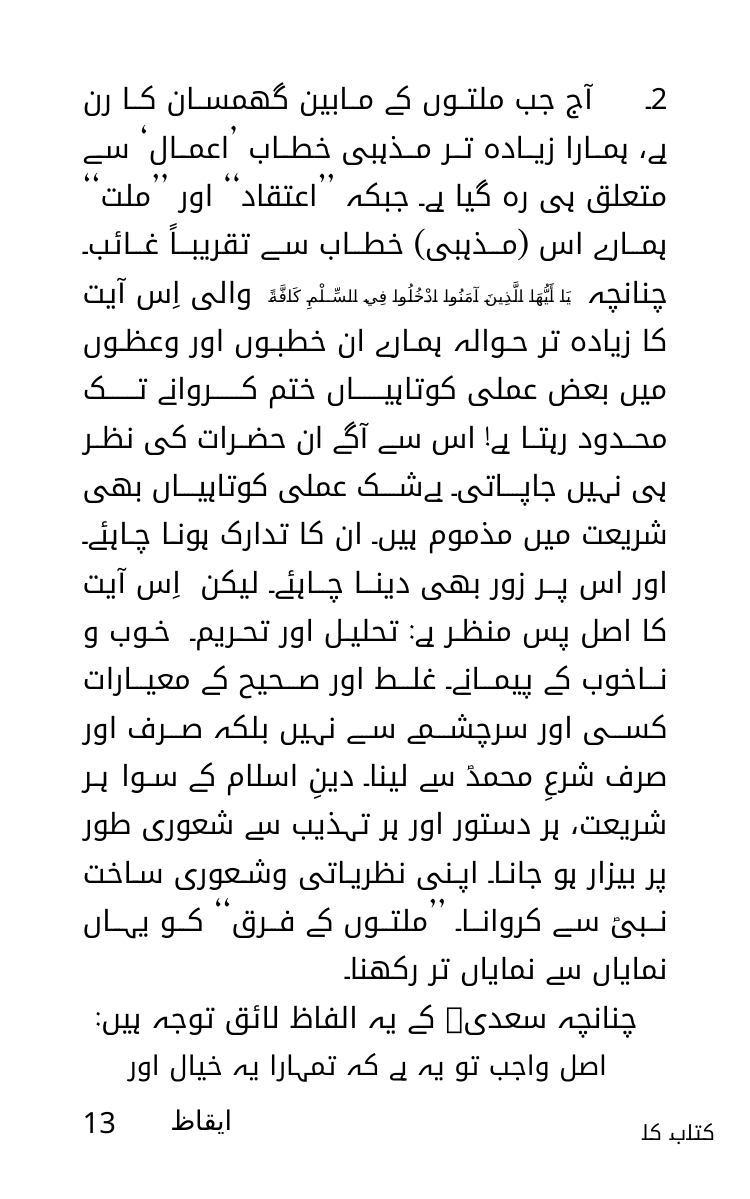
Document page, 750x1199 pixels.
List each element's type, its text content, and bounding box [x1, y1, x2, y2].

text چنانچہ سعدی﷫ کے یہ الفاظ لائق توجہ ہیں: [82, 993, 667, 1042]
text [127, 1042, 622, 1088]
text 2۔ آج جب ملتوں کے مابین گھمسان کا رن ہے، ہمارا زیادہ تر مذہبی خطاب ’اعمال‘ سے متعلق ہی رہ گیا ہے۔ جبکہ ’’اعتقاد‘‘ اور ’’ملت‘‘ ہمارے اس (مذہبی) خطاب سے تقریباً غائب۔ چنانچہ يَا أَيُّهَا الَّذِينَ آمَنُوا ادْخُلُوا فِي السِّلْمِ كَافَّةً والی اِس آیت کا زیادہ تر حوالہ ہمارے ان خطبوں اور وعظوں میں بعض عملی کوتاہیاں ختم کروانے تک محدود رہتا ہے! اس سے آگے ان حضرات کی نظر ہی نہیں جاپاتی۔ بےشک عملی کوتاہیاں بھی شریعت میں مذموم ہیں۔ ان کا تدارک ہونا چاہئے۔ اور اس پر زور بھی دینا چاہئے۔ لیکن اِس آیت کا اصل پس منظر ہے: تحلیل اور تحریم۔ خوب و ناخوب کے پیمانے۔ غلط اور صحیح کے معیارات کسی اور سرچشمے سے نہیں بلکہ صرف اور صرف شرعِ محمدؐ سے لینا۔ دینِ اسلام کے سوا ہر شریعت، ہر دستور اور ہر تہذیب سے شعوری طور پر بیزار ہو جانا۔ اپنی نظریاتی وشعوری ساخت نبیؐ سے کروانا۔ ’’ملتوں کے فرق‘‘ کو یہاں نمایاں سے نمایاں تر رکھنا۔ [82, 75, 667, 993]
